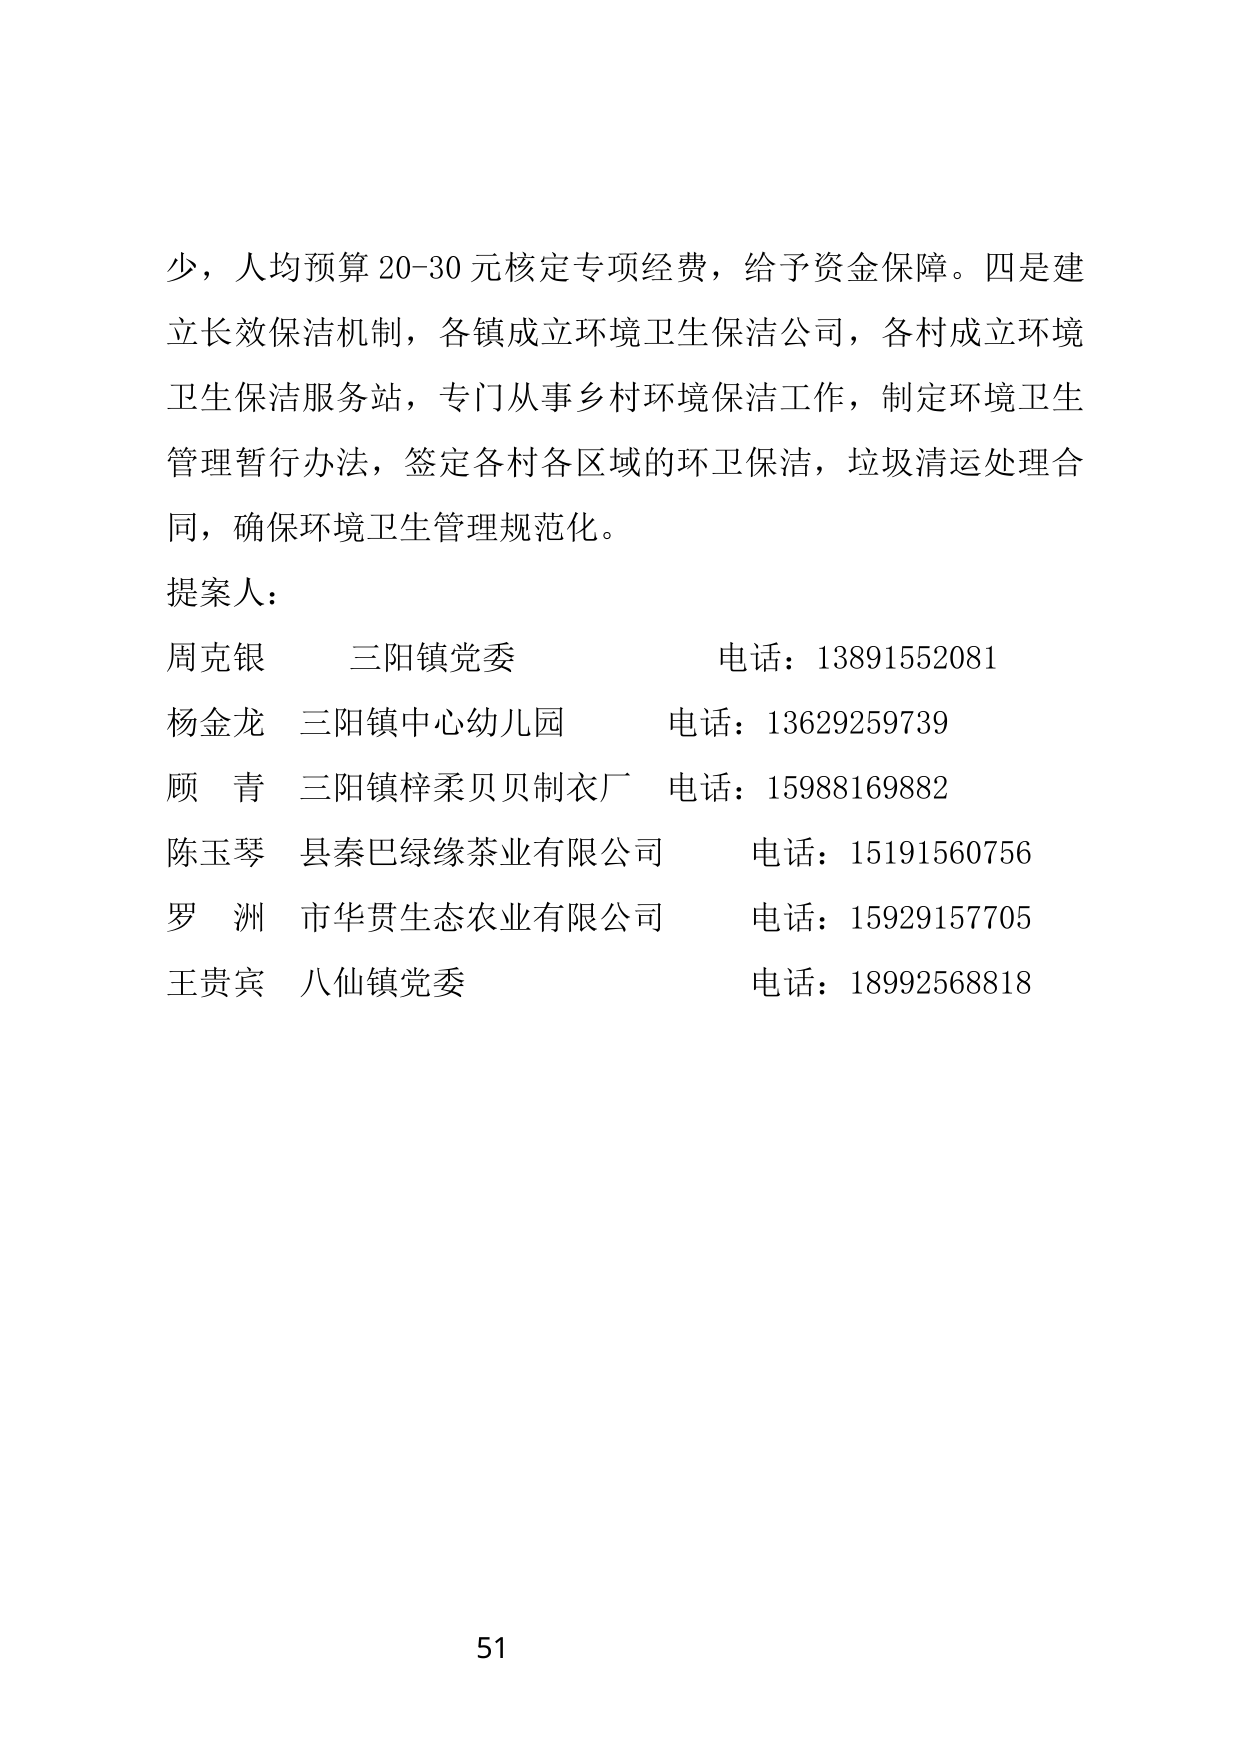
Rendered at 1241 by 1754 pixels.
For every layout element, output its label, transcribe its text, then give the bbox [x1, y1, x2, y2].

text 陈玉琴 县秦巴绿缘茶业有限公司 电话：15191560756 [165, 818, 1087, 883]
text 顾 青 三阳镇梓柔贝贝制衣厂 电话：15988169882 [165, 753, 1087, 818]
text 周克银 三阳镇党委 电话：13891552081 [165, 623, 1087, 688]
text 提案人： [165, 558, 1087, 623]
text 杨金龙 三阳镇中心幼儿园 电话：13629259739 [165, 688, 1087, 753]
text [165, 233, 1087, 558]
text 罗 洲 市华贯生态农业有限公司 电话：15929157705 [165, 883, 1087, 948]
text 王贵宾 八仙镇党委 电话：18992568818 [165, 948, 1087, 1013]
